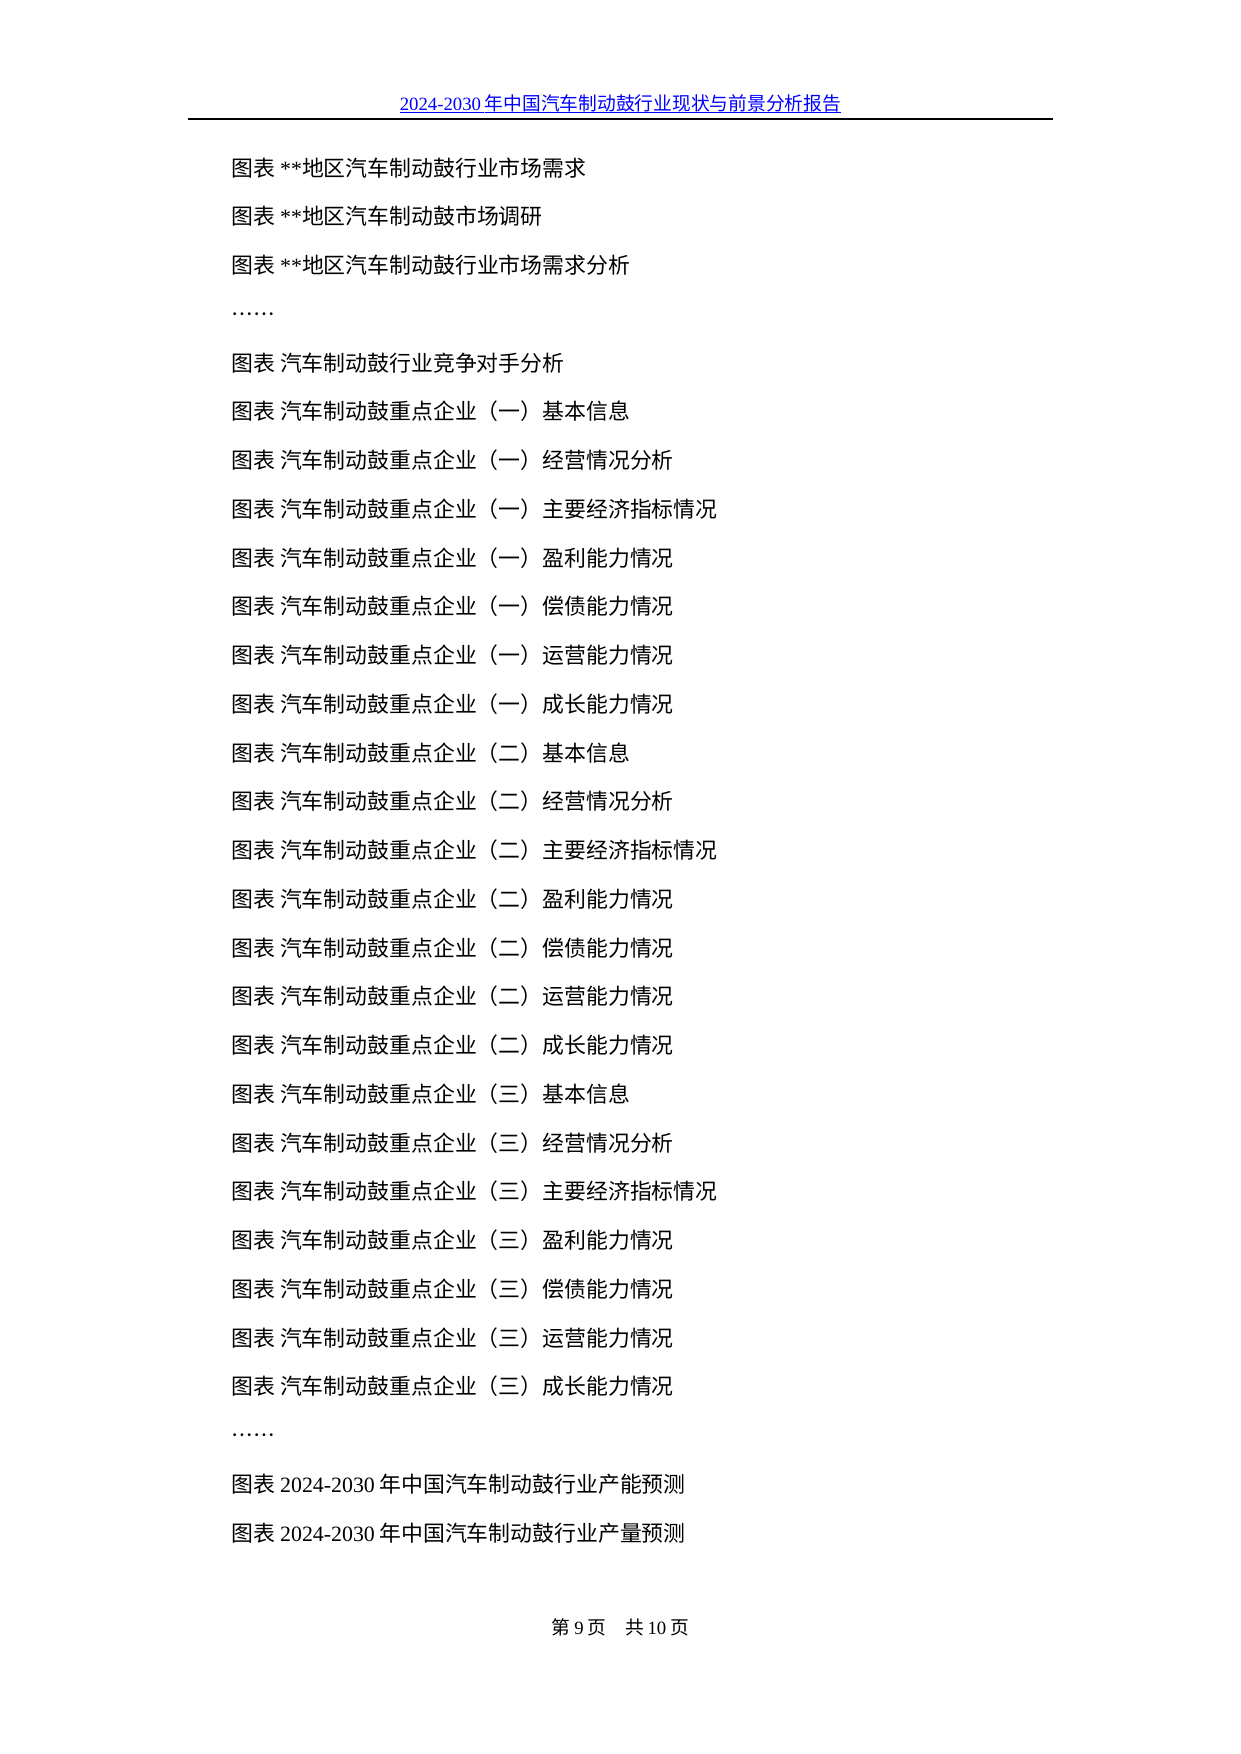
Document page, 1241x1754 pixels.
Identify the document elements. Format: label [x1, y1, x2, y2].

text [187, 150, 1053, 1548]
